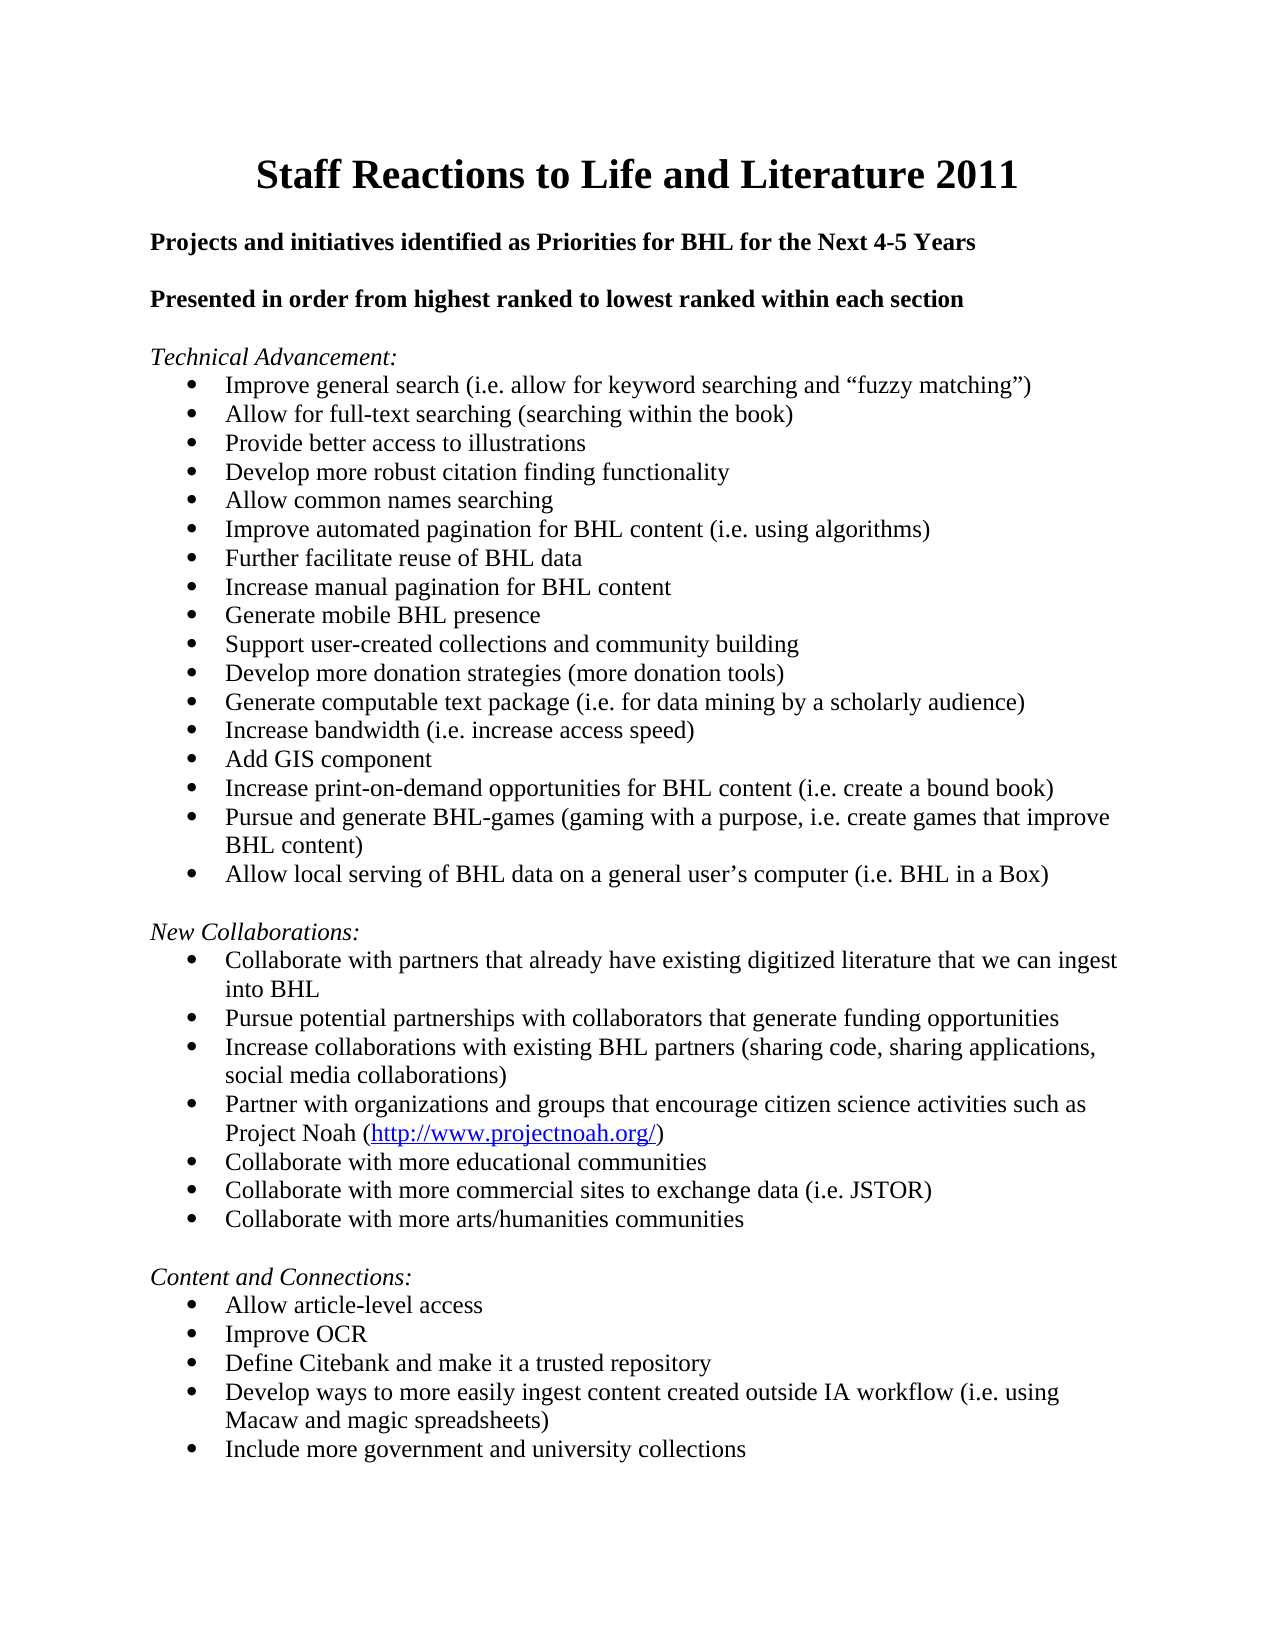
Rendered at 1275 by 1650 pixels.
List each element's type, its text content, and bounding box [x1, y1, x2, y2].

list Generate mobile BHL presence [187, 600, 1125, 629]
list Improve OCR [187, 1319, 1125, 1348]
text Content and Connections: [150, 1262, 1125, 1290]
list Pursue potential partnerships with collaborators that generate funding opportunities [187, 1003, 1125, 1032]
list Provide better access to illustrations [187, 428, 1125, 457]
list Increase bandwidth (i.e. increase access speed) [187, 715, 1125, 744]
list Partner with organizations and groups that encourage citizen science activities such as Project Noah (http://www.projectnoah.org/) [187, 1089, 1125, 1147]
list Collaborate with more commercial sites to exchange data (i.e. JSTOR) [187, 1175, 1125, 1204]
list Improve general search (i.e. allow for keyword searching and “fuzzy matching”) [187, 370, 1125, 399]
list Include more government and university collections [187, 1434, 1125, 1463]
list Collaborate with partners that already have existing digitized literature that we can ingest into BHL [187, 945, 1125, 1003]
text Presented in order from highest ranked to lowest ranked within each section [150, 284, 1125, 313]
list Increase print-on-demand opportunities for BHL content (i.e. create a bound book) [187, 773, 1125, 802]
list Allow article-level access [187, 1290, 1125, 1319]
list Support user-created collections and community building [187, 629, 1125, 658]
list Generate computable text package (i.e. for data mining by a scholarly audience) [187, 687, 1125, 715]
list Develop ways to more easily ingest content created outside IA workflow (i.e. using Macaw and magic spreadsheets) [187, 1377, 1125, 1434]
list Collaborate with more arts/humanities communities [187, 1204, 1125, 1233]
list Further facilitate reuse of BHL data [187, 543, 1125, 572]
list Define Citebank and make it a trusted repository [187, 1348, 1125, 1377]
text New Collaborations: [150, 917, 1125, 945]
list Pursue and generate BHL-games (gaming with a purpose, i.e. create games that improve BHL content) [187, 802, 1125, 859]
list Develop more robust citation finding functionality [187, 457, 1125, 485]
list Collaborate with more educational communities [187, 1147, 1125, 1175]
list Increase collaborations with existing BHL partners (sharing code, sharing applications, social media collaborations) [187, 1032, 1125, 1089]
text Technical Advancement: [150, 342, 1125, 370]
list Develop more donation strategies (more donation tools) [187, 658, 1125, 687]
list Allow local serving of BHL data on a general user’s computer (i.e. BHL in a Box) [187, 859, 1125, 888]
list Improve automated pagination for BHL content (i.e. using algorithms) [187, 514, 1125, 543]
list Allow common names searching [187, 485, 1125, 514]
text Staff Reactions to Life and Literature 2011 [150, 150, 1125, 198]
list Add GIS component [187, 744, 1125, 773]
list Increase manual pagination for BHL content [187, 572, 1125, 600]
list Allow for full-text searching (searching within the book) [187, 399, 1125, 428]
text Projects and initiatives identified as Priorities for BHL for the Next 4-5 Years [150, 227, 1125, 255]
